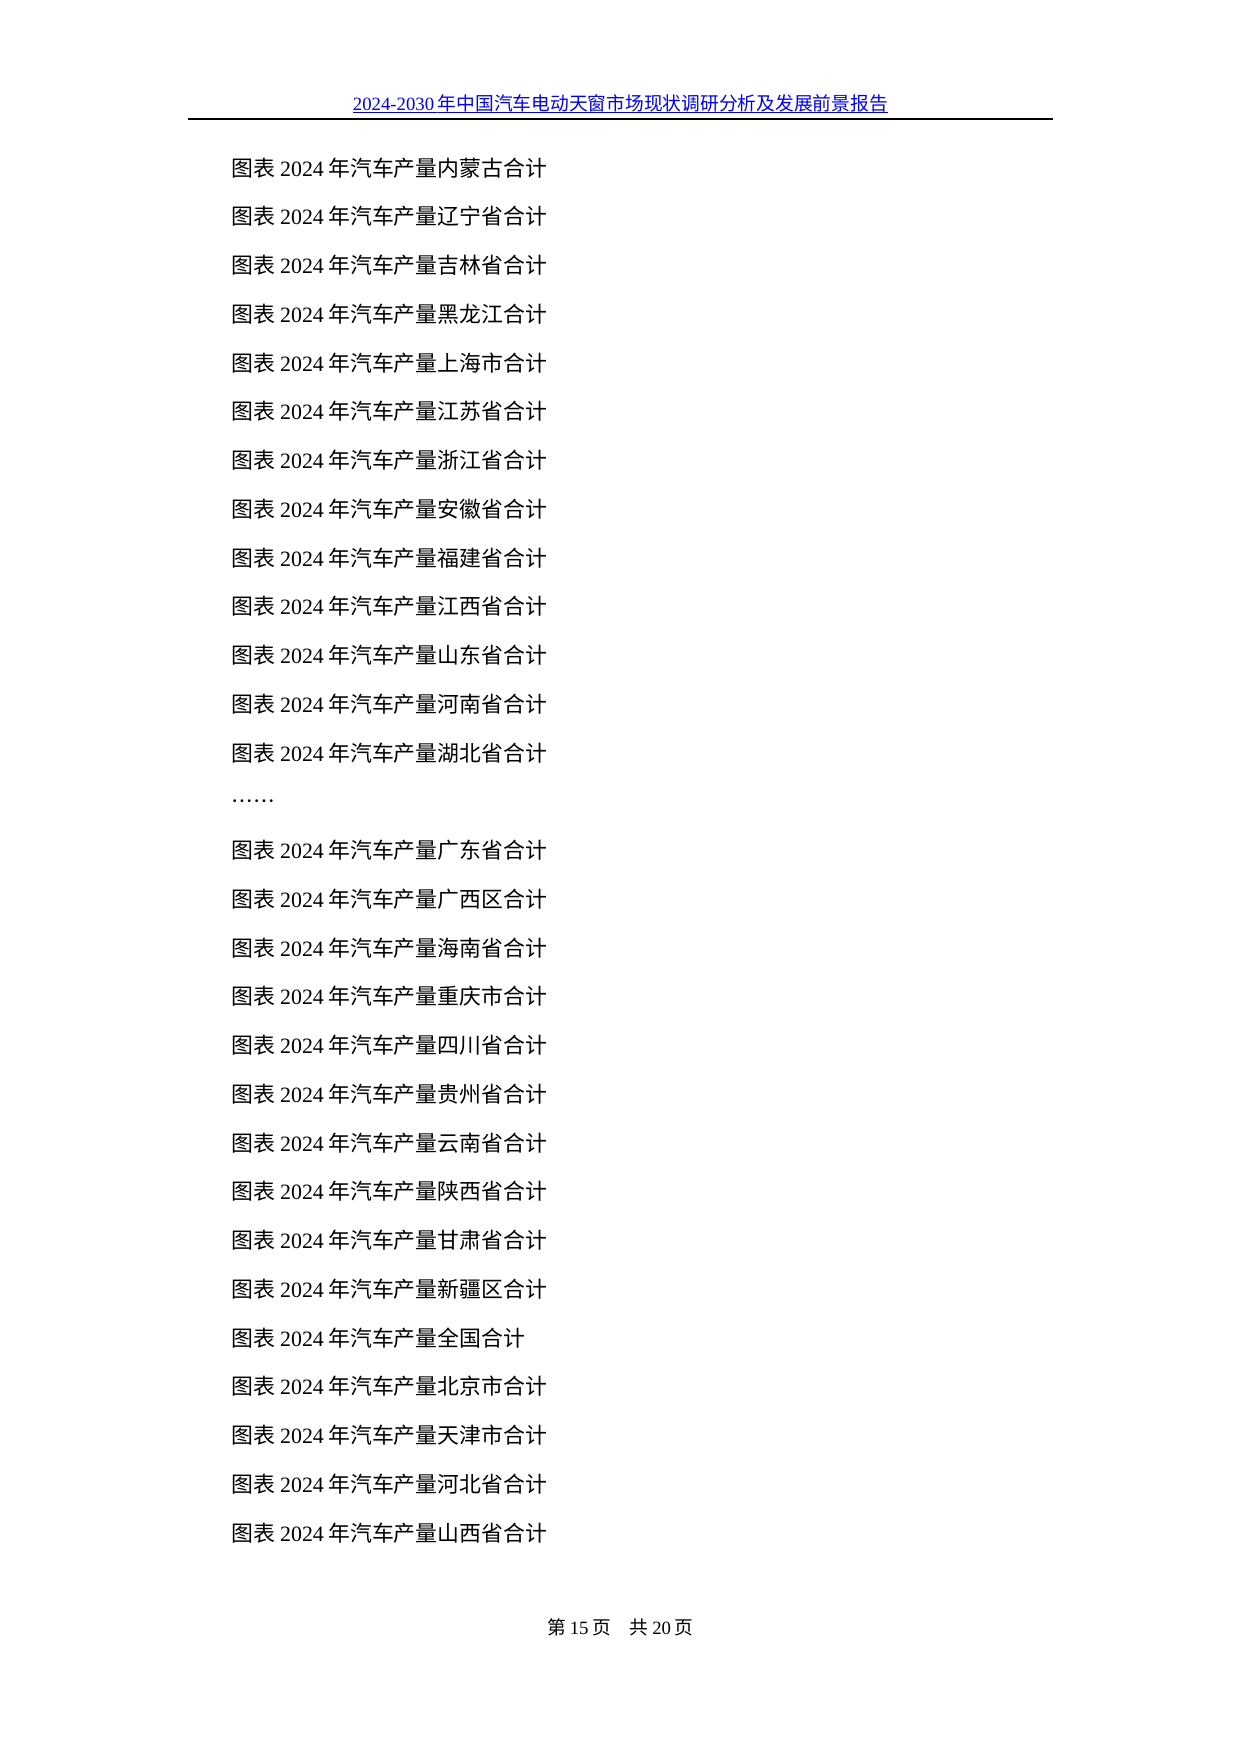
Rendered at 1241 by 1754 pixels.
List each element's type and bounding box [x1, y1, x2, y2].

text [187, 150, 1053, 1548]
